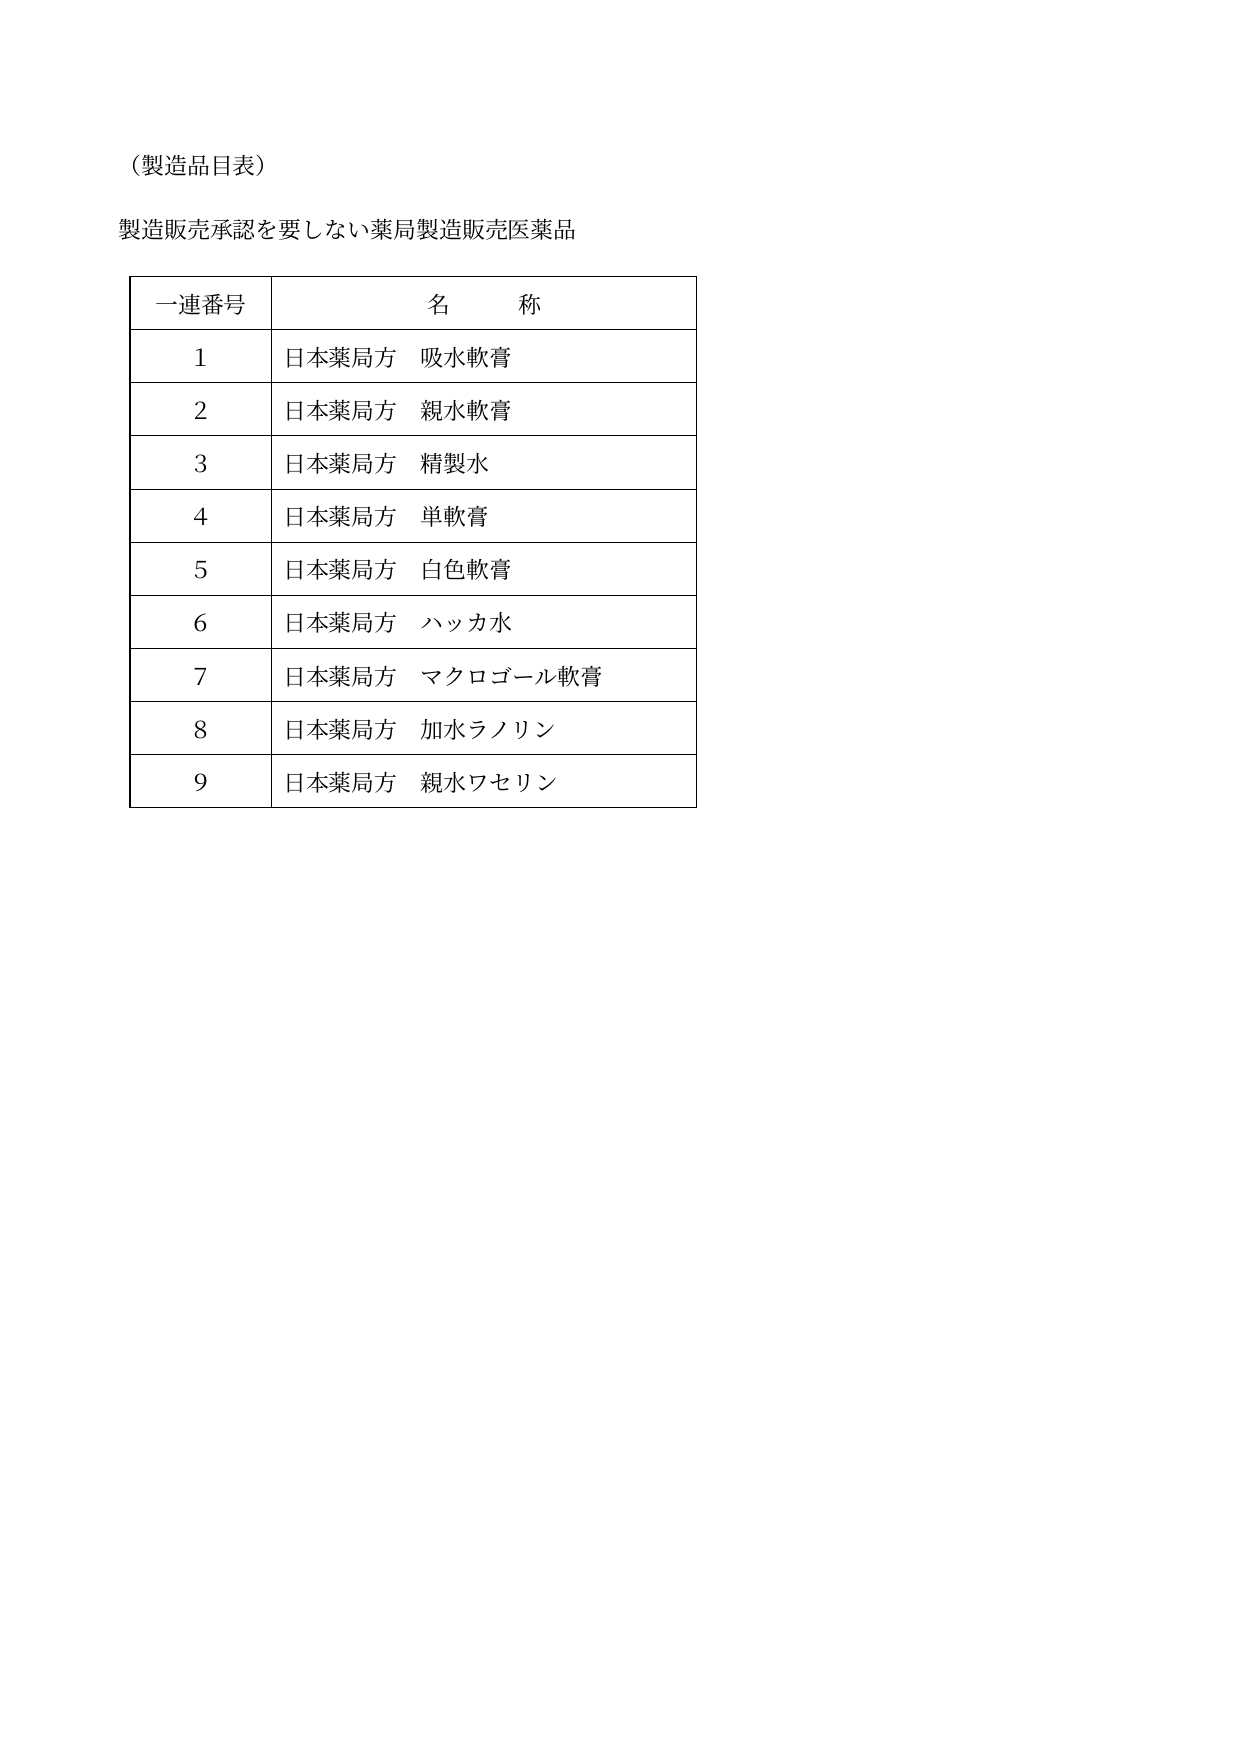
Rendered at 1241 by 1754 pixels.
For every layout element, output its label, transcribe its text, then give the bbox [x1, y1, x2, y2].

table_cell 日本薬局方 親水ワセリン [272, 755, 696, 807]
table_cell ５ [131, 543, 271, 595]
text 製造販売承認を要しない薬局製造販売医薬品 [118, 212, 1122, 245]
table_cell ６ [131, 596, 271, 648]
table_cell 日本薬局方 加水ラノリン [272, 702, 696, 754]
table_cell ３ [131, 436, 271, 488]
table_cell ２ [131, 383, 271, 435]
table_cell ４ [131, 490, 271, 542]
table_cell 日本薬局方 白色軟膏 [272, 543, 696, 595]
table_cell 日本薬局方 単軟膏 [272, 490, 696, 542]
table_cell 日本薬局方 親水軟膏 [272, 383, 696, 435]
table_header 名 称 [272, 277, 696, 329]
table_cell ７ [131, 649, 271, 701]
table_header 一連番号 [131, 277, 271, 329]
table_cell １ [131, 330, 271, 382]
table_cell ８ [131, 702, 271, 754]
table_cell 日本薬局方 マクロゴール軟膏 [272, 649, 696, 701]
table_cell 日本薬局方 精製水 [272, 436, 696, 488]
table_cell 日本薬局方 吸水軟膏 [272, 330, 696, 382]
text （製造品目表） [118, 148, 1122, 181]
table_cell ９ [131, 755, 271, 807]
table_cell 日本薬局方 ハッカ水 [272, 596, 696, 648]
